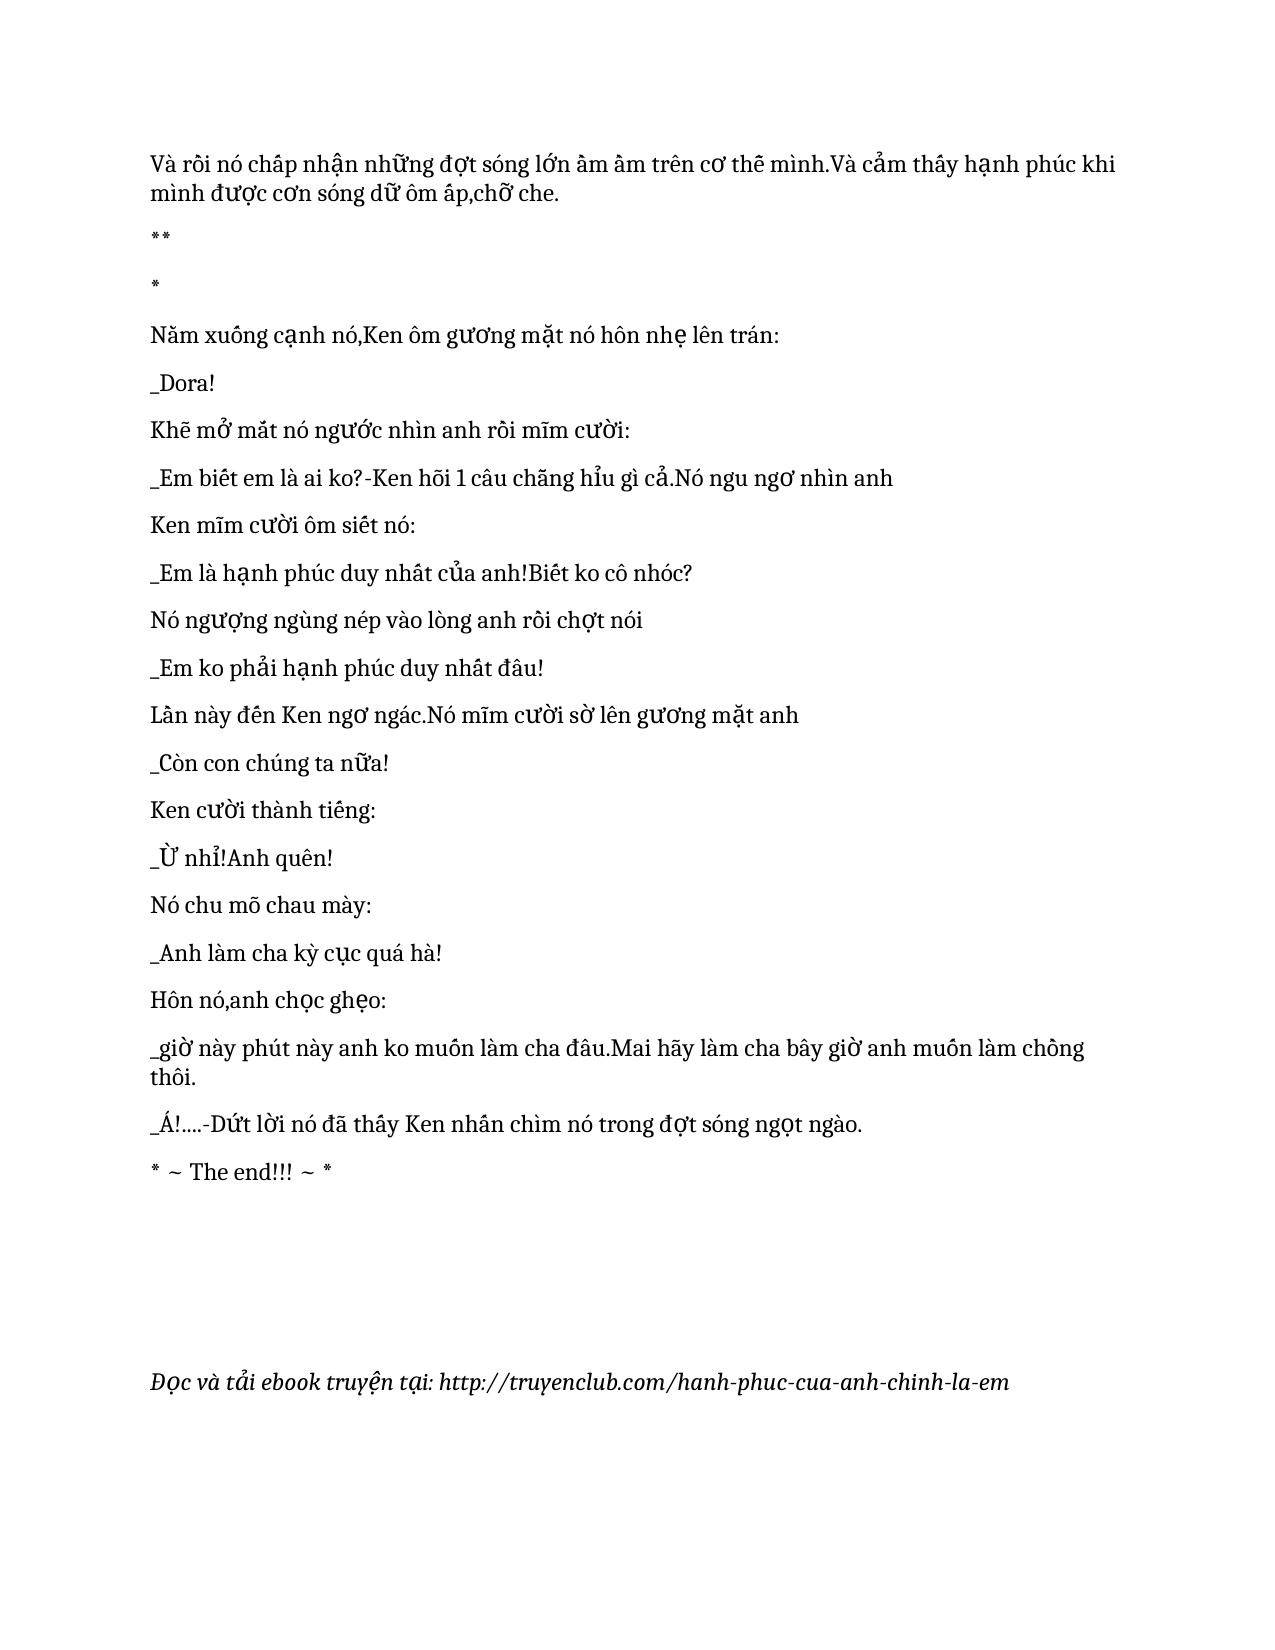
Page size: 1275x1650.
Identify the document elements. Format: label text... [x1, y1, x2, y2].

text _Em là hạnh phúc duy nhất của anh!Biết ko cô nhóc? [150, 559, 1125, 587]
text * [150, 274, 1125, 302]
text _Anh làm cha kỳ cục quá hà! [150, 939, 1125, 967]
text Và rồi nó chấp nhận những đợt sóng lớn ầm ầm trên cơ thễ mình.Và cảm thấy hạnh phúc khi mình được cơn sóng dữ ôm ấp,chỡ che. [150, 150, 1125, 207]
text * ~ The end!!! ~ * [150, 1157, 1125, 1244]
text Nằm xuống cạnh nó,Ken ôm gương mặt nó hôn nhẹ lên trán: [150, 321, 1125, 350]
text Lần này đến Ken ngơ ngác.Nó mĩm cười sờ lên gương mặt anh [150, 701, 1125, 730]
text _Em ko phải hạnh phúc duy nhất đâu! [150, 654, 1125, 682]
text Ken cười thành tiếng: [150, 796, 1125, 825]
text _Dora! [150, 369, 1125, 397]
text Đọc và tải ebook truyện tại: http://truyenclub.com/hanh-phuc-cua-anh-chinh-la-em [150, 1367, 1125, 1396]
text _Á!....-Dứt lời nó đã thấy Ken nhấn chìm nó trong đợt sóng ngọt ngào. [150, 1110, 1125, 1139]
text Nó chu mõ chau mày: [150, 891, 1125, 920]
text _Còn con chúng ta nữa! [150, 749, 1125, 777]
text _giờ này phút này anh ko muốn làm cha đâu.Mai hãy làm cha bây giờ anh muốn làm chồng thôi. [150, 1034, 1125, 1091]
text Khẽ mở mắt nó ngước nhìn anh rồi mĩm cười: [150, 416, 1125, 445]
text Hôn nó,anh chọc ghẹo: [150, 986, 1125, 1015]
text ** [150, 226, 1125, 255]
text Ken mĩm cười ôm siết nó: [150, 511, 1125, 540]
text _Em biết em là ai ko?-Ken hõi 1 câu chẵng hỉu gì cả.Nó ngu ngơ nhìn anh [150, 464, 1125, 492]
text _Ừ nhỉ!Anh quên! [150, 844, 1125, 872]
text Nó ngượng ngùng nép vào lòng anh rồi chợt nói [150, 606, 1125, 635]
